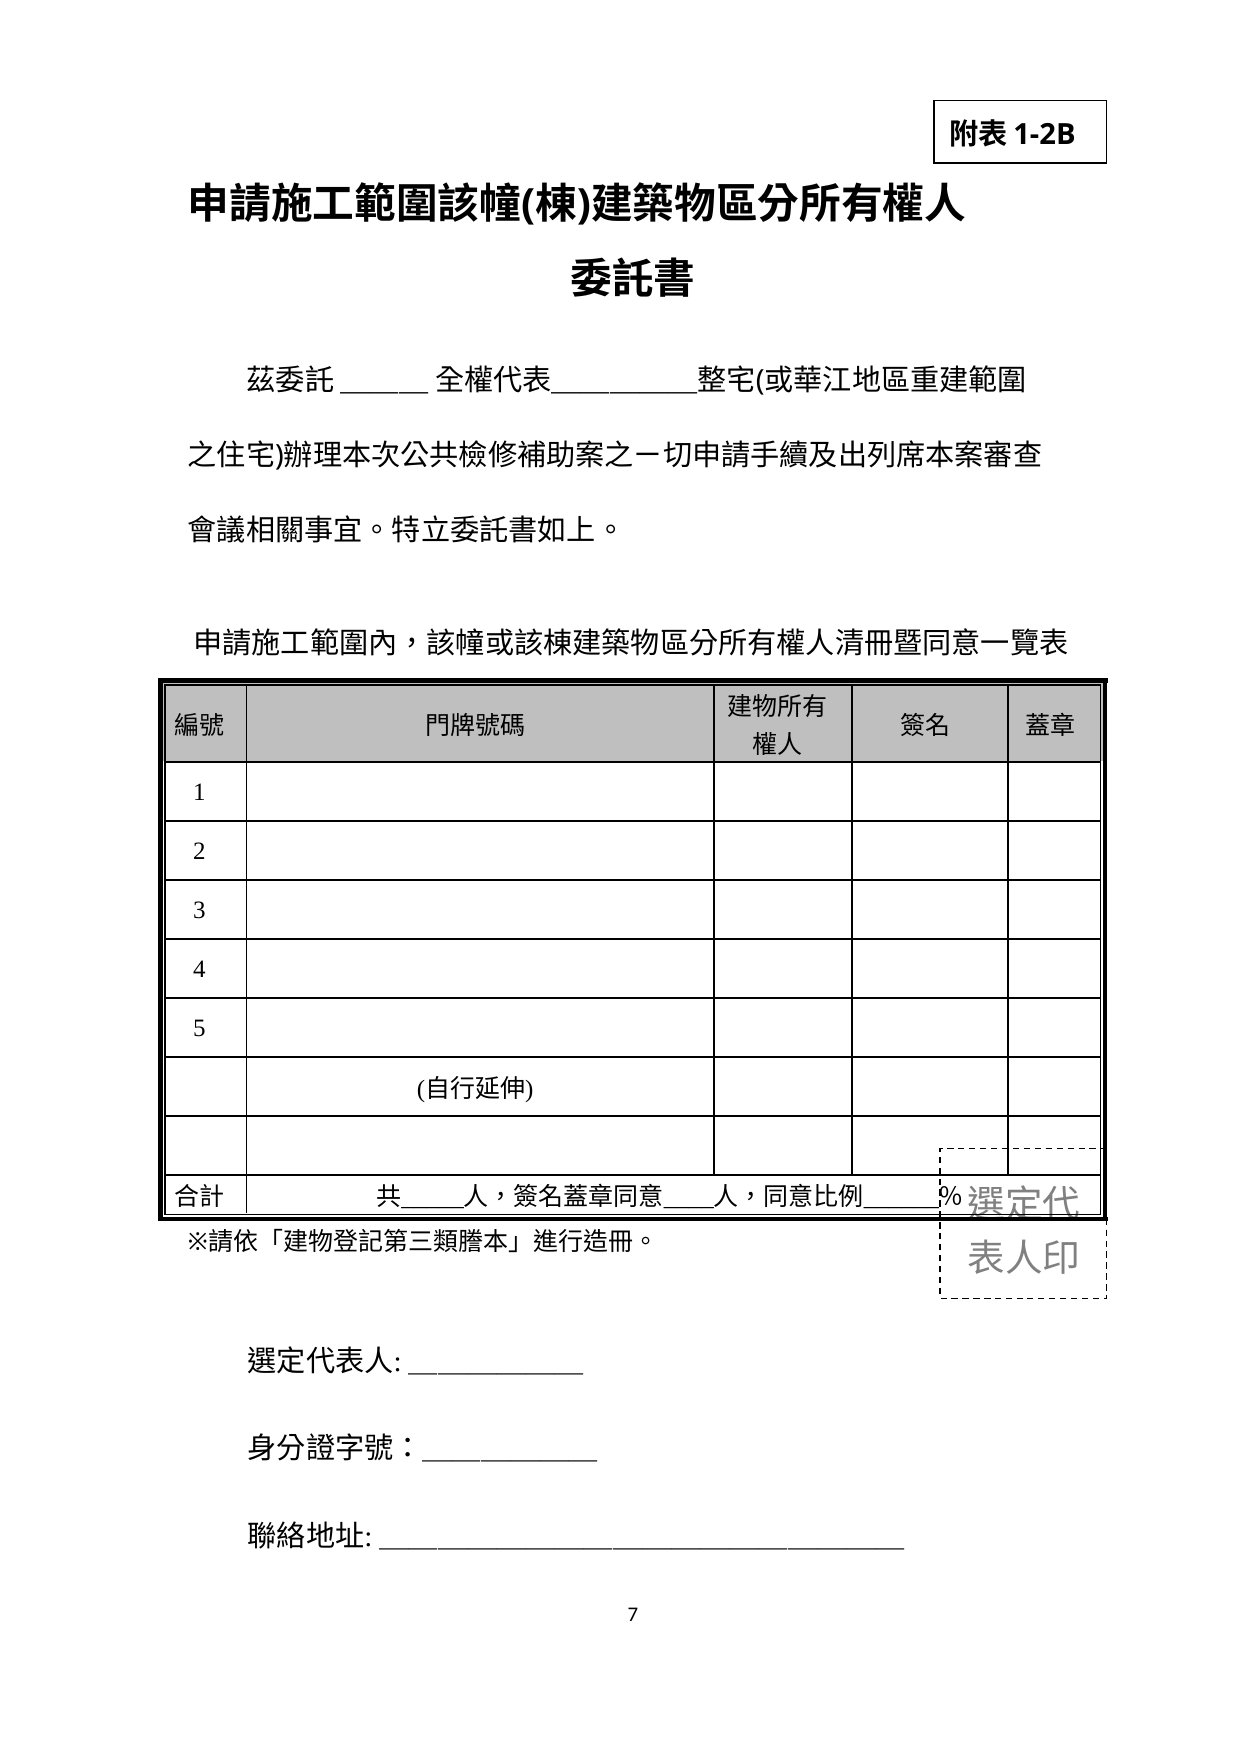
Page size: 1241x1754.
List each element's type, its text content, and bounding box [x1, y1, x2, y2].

table_cell [1009, 999, 1100, 1056]
text ※請依「建物登記第三類謄本」進行造冊。 [187, 1221, 1078, 1259]
table_cell [1009, 1058, 1100, 1115]
table_header 蓋章 [1009, 686, 1100, 761]
text 委託書 [187, 238, 1078, 313]
table_cell [853, 1058, 1007, 1115]
table_cell (自行延伸) [247, 1058, 713, 1115]
text 茲委託 ＿＿＿ 全權代表＿＿＿＿＿整宅(或華江地區重建範圍之住宅)辦理本次公共檢修補助案之ㄧ切申請手續及出列席本案審查會議相關事宜。特立委託書如上。 [187, 341, 1053, 566]
table_cell 合計 [166, 1176, 246, 1213]
table_cell [715, 940, 851, 997]
table_cell [1009, 1117, 1100, 1174]
table_cell 5 [166, 999, 246, 1056]
table_header 建物所有權人 [715, 686, 851, 761]
table_cell [715, 881, 851, 938]
table_header 編號 [166, 686, 246, 761]
table_cell [853, 940, 1007, 997]
table_cell [853, 1117, 1007, 1174]
table_cell [247, 999, 713, 1056]
table_cell 3 [166, 881, 246, 938]
table_cell [715, 999, 851, 1056]
table_cell 4 [166, 940, 246, 997]
text 聯絡地址: ＿＿＿＿＿＿＿＿＿＿＿＿＿＿＿＿＿＿ [186, 1496, 1078, 1571]
table_cell [1009, 763, 1100, 820]
text 申請施工範圍內，該幢或該棟建築物區分所有權人清冊暨同意一覽表 [187, 603, 1074, 678]
table_cell [853, 881, 1007, 938]
text 選定代表人: ＿＿＿＿＿＿ [186, 1321, 1078, 1396]
table_cell [247, 763, 713, 820]
table_cell [247, 881, 713, 938]
table_cell [1009, 881, 1100, 938]
table_cell [247, 940, 713, 997]
table_cell [853, 763, 1007, 820]
table_cell [247, 1117, 713, 1174]
table_cell [1009, 940, 1100, 997]
table_cell 2 [166, 822, 246, 879]
table_header 門牌號碼 [247, 686, 713, 761]
table_cell [166, 1058, 246, 1115]
text 身分證字號：＿＿＿＿＿＿ [186, 1409, 1078, 1484]
table_cell [715, 1058, 851, 1115]
table_header 簽名 [853, 686, 1007, 761]
table_cell 1 [166, 763, 246, 820]
table_cell [1009, 822, 1100, 879]
table_cell [166, 1117, 246, 1174]
table_cell [715, 1117, 851, 1174]
table_cell [853, 999, 1007, 1056]
table_cell [853, 822, 1007, 879]
table_cell [715, 763, 851, 820]
table_cell 共_____人，簽名蓋章同意____人，同意比例______％ [247, 1176, 1100, 1213]
table_cell [715, 822, 851, 879]
table_cell [247, 822, 713, 879]
